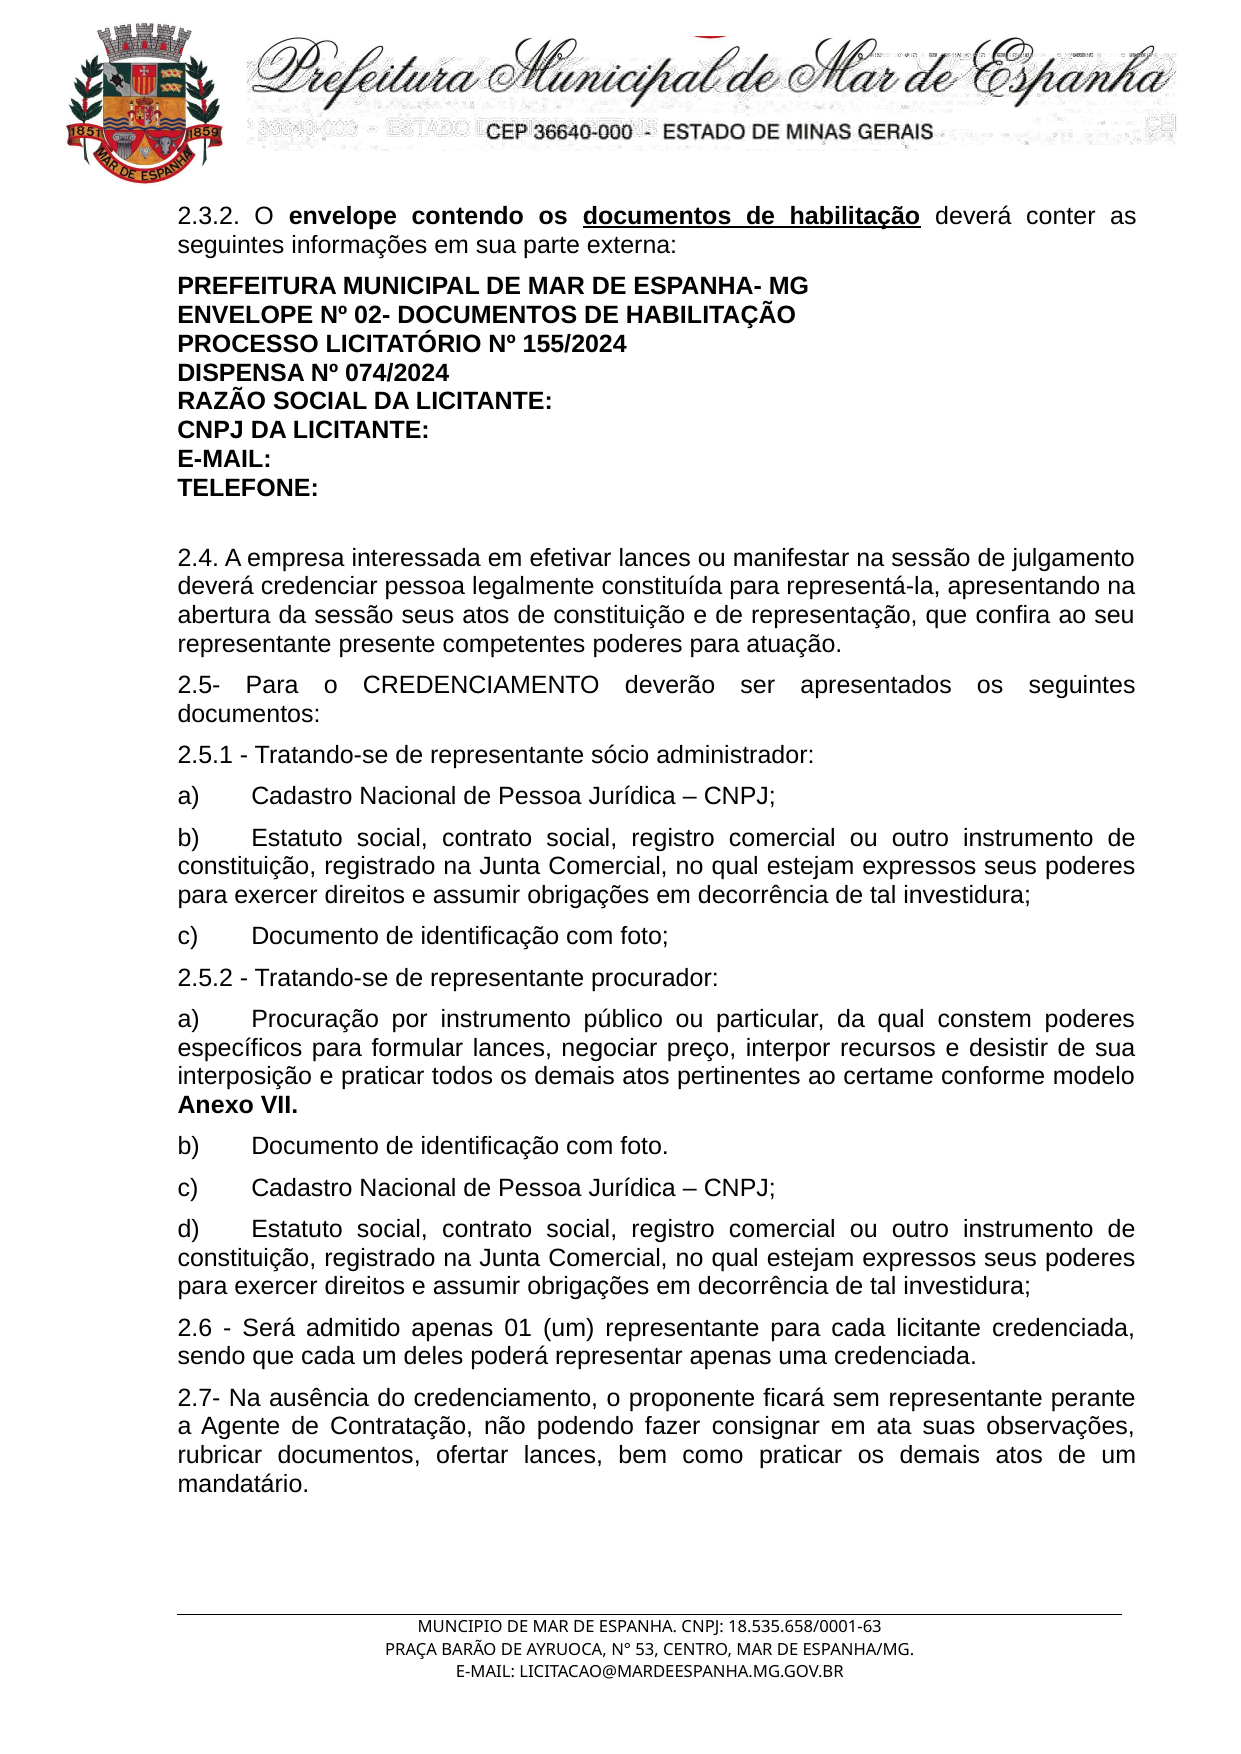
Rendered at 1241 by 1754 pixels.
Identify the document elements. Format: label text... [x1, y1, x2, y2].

text 2.6 - Será admitido apenas 01 (um) representante para cada licitante credenciada, sendo que cada um deles poderá representar apenas uma credenciada. [177, 1313, 1137, 1370]
text b) Documento de identificação com foto. [177, 1131, 1137, 1160]
text 2.5.1 - Tratando-se de representante sócio administrador: [177, 740, 1137, 769]
text 2.3.2. O envelope contendo os documentos de habilitação deverá conter as seguintes informações em sua parte externa: [177, 201, 1137, 259]
text 2.7- Na ausência do credenciamento, o proponente ficará sem representante perante a Agente de Contratação, não podendo fazer consignar em ata suas observações, rubricar documentos, ofertar lances, bem como praticar os demais atos de um mandatário. [177, 1383, 1137, 1498]
text TELEFONE: [177, 473, 1137, 501]
text a) Procuração por instrumento público ou particular, da qual constem poderes específicos para formular lances, negociar preço, interpor recursos e desistir de sua interposição e praticar todos os demais atos pertinentes ao certame conforme modelo Anexo VII. [177, 1004, 1137, 1119]
text PREFEITURA MUNICIPAL DE MAR DE ESPANHA- MG [177, 271, 1137, 300]
text 2.5.2 - Tratando-se de representante procurador: [177, 963, 1137, 991]
text 2.5- Para o CREDENCIAMENTO deverão ser apresentados os seguintes documentos: [177, 670, 1137, 728]
text ENVELOPE Nº 02- DOCUMENTOS DE HABILITAÇÃO [177, 300, 1137, 329]
text 2.4. A empresa interessada em efetivar lances ou manifestar na sessão de julgamento deverá credenciar pessoa legalmente constituída para representá-la, apresentando na abertura da sessão seus atos de constituição e de representação, que confira ao seu representante presente competentes poderes para atuação. [177, 543, 1137, 658]
picture [246, 36, 1177, 151]
text a) Cadastro Nacional de Pessoa Jurídica – CNPJ; [177, 781, 1137, 810]
picture [57, 13, 231, 186]
text d) Estatuto social, contrato social, registro comercial ou outro instrumento de constituição, registrado na Junta Comercial, no qual estejam expressos seus poderes para exercer direitos e assumir obrigações em decorrência de tal investidura; [177, 1214, 1137, 1300]
text b) Estatuto social, contrato social, registro comercial ou outro instrumento de constituição, registrado na Junta Comercial, no qual estejam expressos seus poderes para exercer direitos e assumir obrigações em decorrência de tal investidura; [177, 823, 1137, 909]
text c) Cadastro Nacional de Pessoa Jurídica – CNPJ; [177, 1173, 1137, 1201]
text DISPENSA Nº 074/2024 [177, 358, 1137, 386]
text PROCESSO LICITATÓRIO Nº 155/2024 [177, 329, 1137, 358]
text c) Documento de identificação com foto; [177, 921, 1137, 950]
text CNPJ DA LICITANTE: [177, 415, 1137, 444]
text E-MAIL: [177, 444, 1137, 473]
text RAZÃO SOCIAL DA LICITANTE: [177, 386, 1137, 415]
